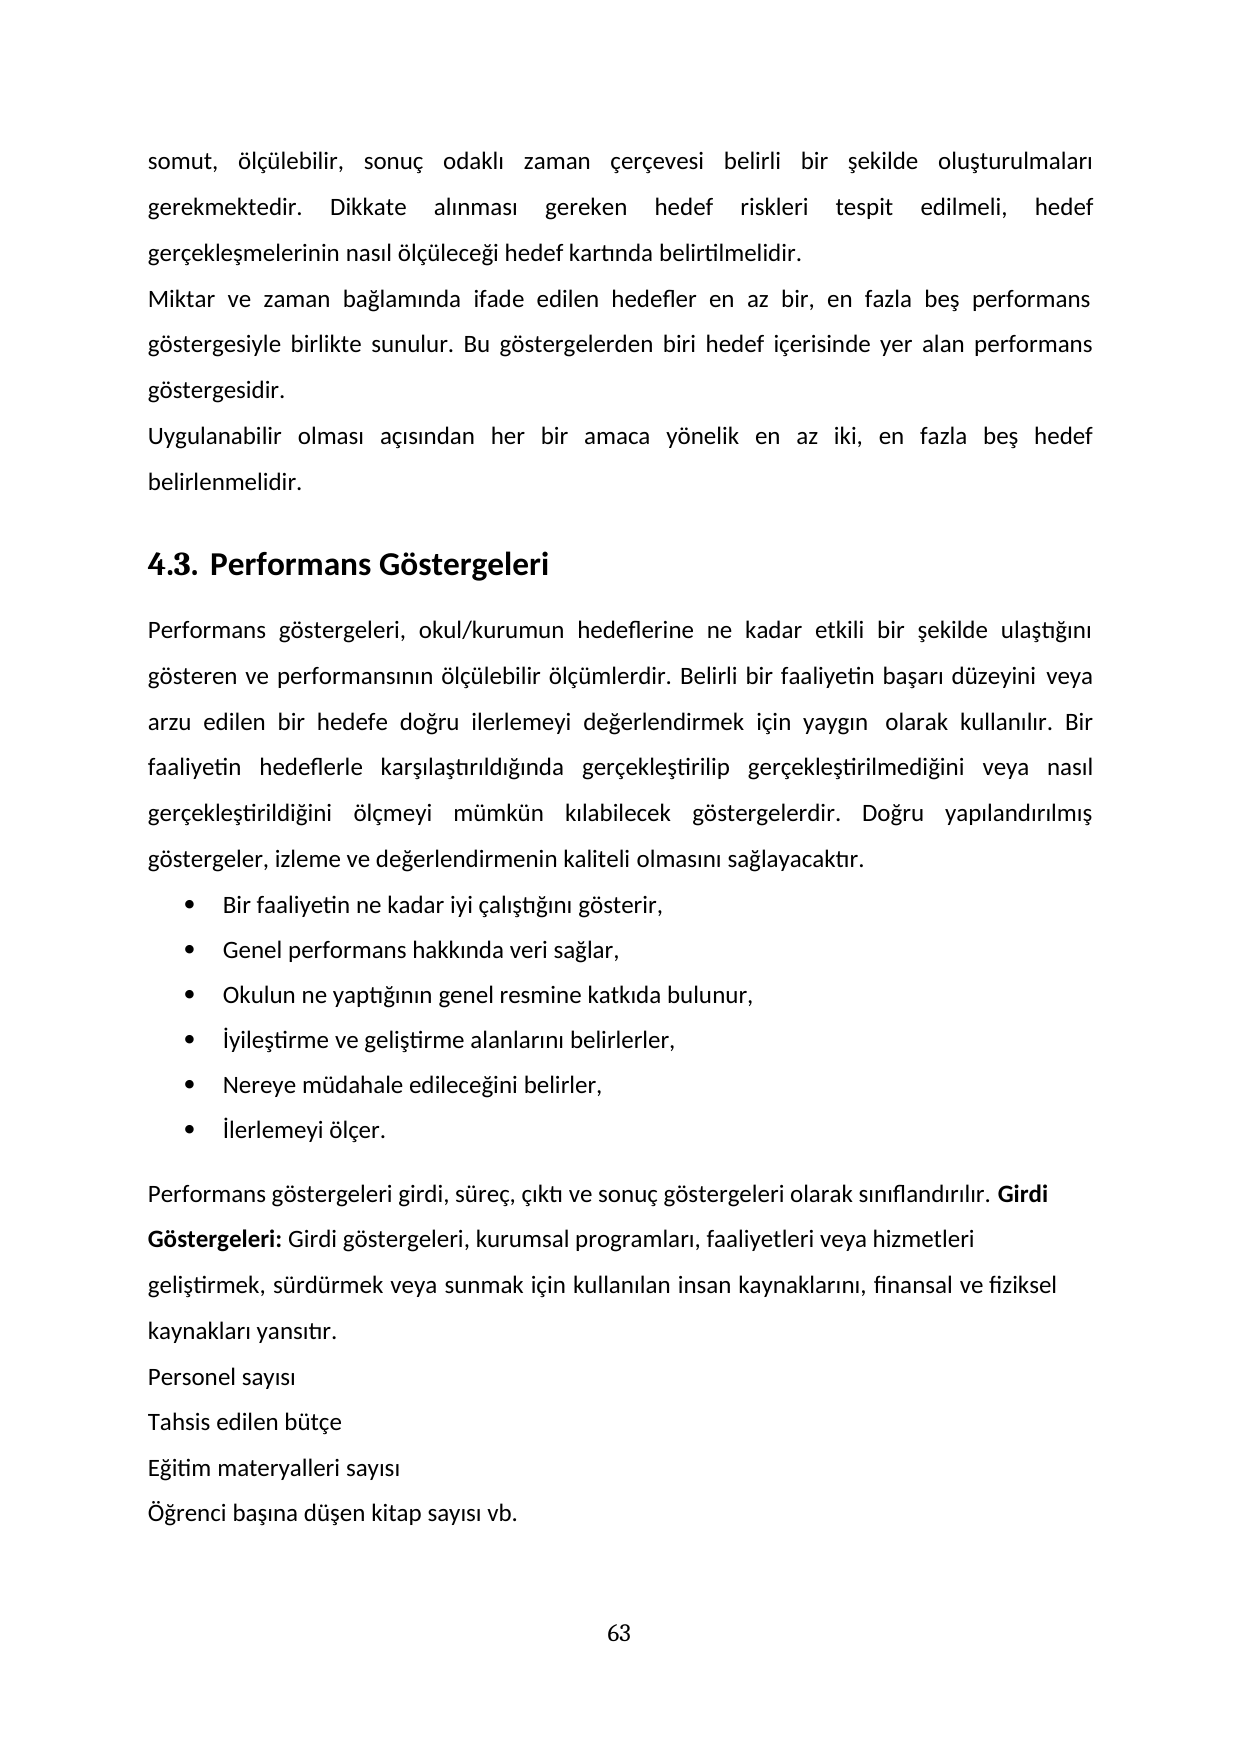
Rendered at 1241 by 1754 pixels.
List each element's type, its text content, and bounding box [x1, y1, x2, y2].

list Bir faaliyetin ne kadar iyi çalıştığını gösterir, [185, 889, 1198, 919]
text Performans göstergeleri, okul/kurumun hedeflerine ne kadar etkili bir şekilde ulaştığını gösteren ve performansının ölçülebilir ölçümlerdir. Belirli bir faaliyetin başarı düzeyini veya arzu edilen bir hedefe doğru ilerlemeyi değerlendirmek için yaygın olarak kullanılır. Bir faaliyetin hedeflerle karşılaştırıldığında gerçekleştirilip gerçekleştirilmediğini veya nasıl gerçekleştirildiğini ölçmeyi mümkün kılabilecek göstergelerdir. Doğru yapılandırılmış göstergeler, izleme ve değerlendirmenin kaliteli olmasını sağlayacaktır. [148, 614, 1093, 873]
subtitle Performans Göstergeleri [148, 543, 1198, 584]
text Performans göstergeleri girdi, süreç, çıktı ve sonuç göstergeleri olarak sınıflandırılır. Girdi Göstergeleri: Girdi göstergeleri, kurumsal programları, faaliyetleri veya hizmetleri geliştirmek, sürdürmek veya sunmak için kullanılan insan kaynaklarını, finansal ve fiziksel kaynakları yansıtır. [148, 1178, 1093, 1345]
text Miktar ve zaman bağlamında ifade edilen hedefler en az bir, en fazla beş performans göstergesiyle birlikte sunulur. Bu göstergelerden biri hedef içerisinde yer alan performans göstergesidir. [148, 283, 1093, 405]
list Genel performans hakkında veri sağlar, [185, 934, 1198, 964]
list İlerlemeyi ölçer. [185, 1115, 1198, 1145]
text Eğitim materyalleri sayısı [148, 1452, 1198, 1483]
text Personel sayısı Tahsis edilen bütçe [148, 1361, 354, 1437]
list Nereye müdahale edileceğini belirler, [185, 1070, 1198, 1100]
list Okulun ne yaptığının genel resmine katkıda bulunur, [185, 979, 1198, 1010]
text somut, ölçülebilir, sonuç odaklı zaman çerçevesi belirli bir şekilde oluşturulmaları gerekmektedir. Dikkate alınması gereken hedef riskleri tespit edilmeli, hedef gerçekleşmelerinin nasıl ölçüleceği hedef kartında belirtilmelidir. [148, 146, 1093, 267]
text Uygulanabilir olması açısından her bir amaca yönelik en az iki, en fazla beş hedef belirlenmelidir. [148, 420, 1093, 496]
text Öğrenci başına düşen kitap sayısı vb. [148, 1497, 1198, 1528]
list İyileştirme ve geliştirme alanlarını belirlerler, [185, 1024, 1198, 1055]
